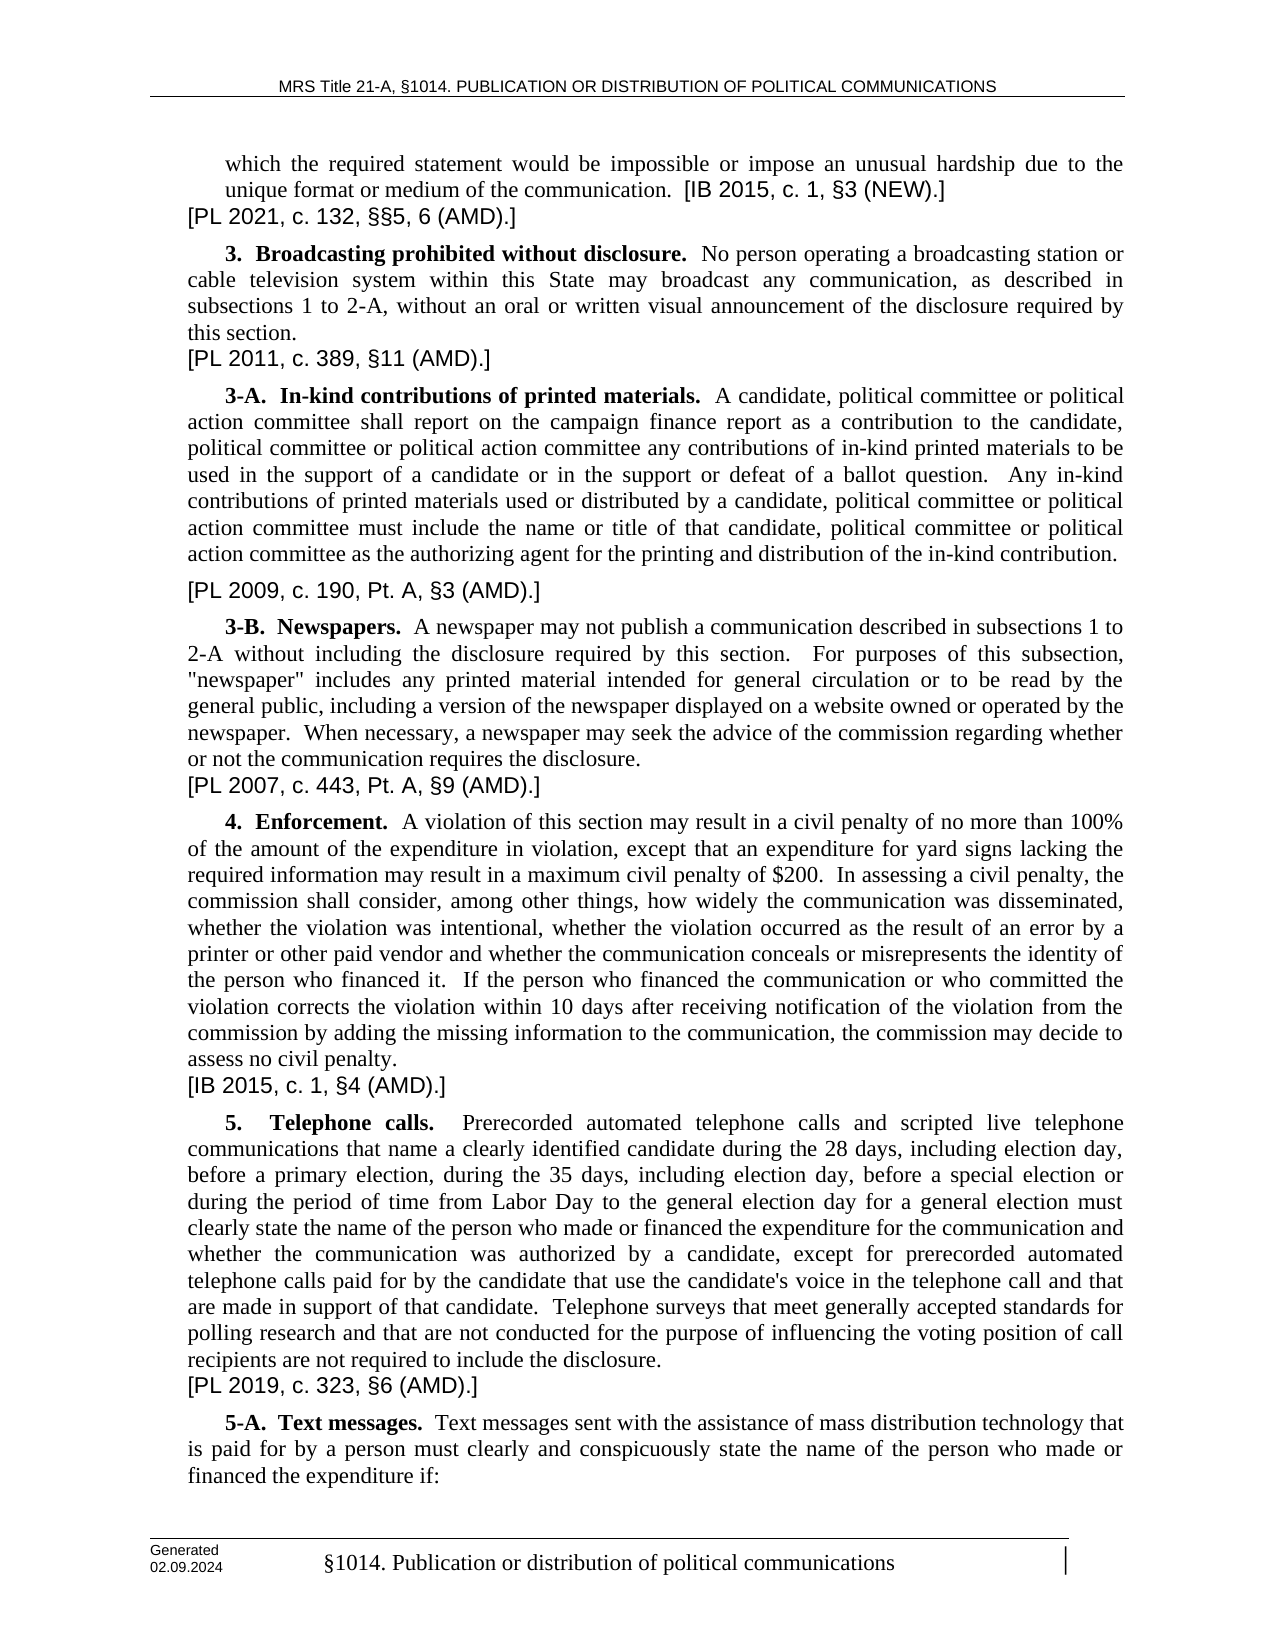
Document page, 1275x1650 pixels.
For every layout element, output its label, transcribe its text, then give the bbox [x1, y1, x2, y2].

text [PL 2019, c. 323, §6 (AMD).] [187, 1372, 1125, 1398]
text [PL 2011, c. 389, §11 (AMD).] [187, 345, 1125, 371]
text [PL 2009, c. 190, Pt. A, §3 (AMD).] [187, 577, 1125, 603]
text 3. Broadcasting prohibited without disclosure. No person operating a broadcasting station or cable television system within this State may broadcast any communication, as described in subsections 1 to 2‑A, without an oral or written visual announcement of the disclosure required by this section. [187, 239, 1125, 345]
text 5. Telephone calls. Prerecorded automated telephone calls and scripted live telephone communications that name a clearly identified candidate during the 28 days, including election day, before a primary election, during the 35 days, including election day, before a special election or during the period of time from Labor Day to the general election day for a general election must clearly state the name of the person who made or financed the expenditure for the communication and whether the communication was authorized by a candidate, except for prerecorded automated telephone calls paid for by the candidate that use the candidate's voice in the telephone call and that are made in support of that candidate. Telephone surveys that meet generally accepted standards for polling research and that are not conducted for the purpose of influencing the voting position of call recipients are not required to include the disclosure. [187, 1109, 1125, 1372]
text [PL 2021, c. 132, §§5, 6 (AMD).] [187, 203, 1125, 229]
text [IB 2015, c. 1, §4 (AMD).] [187, 1072, 1125, 1098]
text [225, 150, 1125, 203]
text 4. Enforcement. A violation of this section may result in a civil penalty of no more than 100% of the amount of the expenditure in violation, except that an expenditure for yard signs lacking the required information may result in a maximum civil penalty of $200. In assessing a civil penalty, the commission shall consider, among other things, how widely the communication was disseminated, whether the violation was intentional, whether the violation occurred as the result of an error by a printer or other paid vendor and whether the communication conceals or misrepresents the identity of the person who financed it. If the person who financed the communication or who committed the violation corrects the violation within 10 days after receiving notification of the violation from the commission by adding the missing information to the communication, the commission may decide to assess no civil penalty. [187, 808, 1125, 1072]
text 3-B. Newspapers. A newspaper may not publish a communication described in subsections 1 to 2‑A without including the disclosure required by this section. For purposes of this subsection, "newspaper" includes any printed material intended for general circulation or to be read by the general public, including a version of the newspaper displayed on a website owned or operated by the newspaper. When necessary, a newspaper may seek the advice of the commission regarding whether or not the communication requires the disclosure. [187, 613, 1125, 772]
text 5-A. Text messages. Text messages sent with the assistance of mass distribution technology that is paid for by a person must clearly and conspicuously state the name of the person who made or financed the expenditure if: [187, 1409, 1125, 1488]
text [PL 2007, c. 443, Pt. A, §9 (AMD).] [187, 772, 1125, 798]
text 3-A. In-kind contributions of printed materials. A candidate, political committee or political action committee shall report on the campaign finance report as a contribution to the candidate, political committee or political action committee any contributions of in-kind printed materials to be used in the support of a candidate or in the support or defeat of a ballot question. Any in-kind contributions of printed materials used or distributed by a candidate, political committee or political action committee must include the name or title of that candidate, political committee or political action committee as the authorizing agent for the printing and distribution of the in-kind contribution. [187, 382, 1125, 566]
